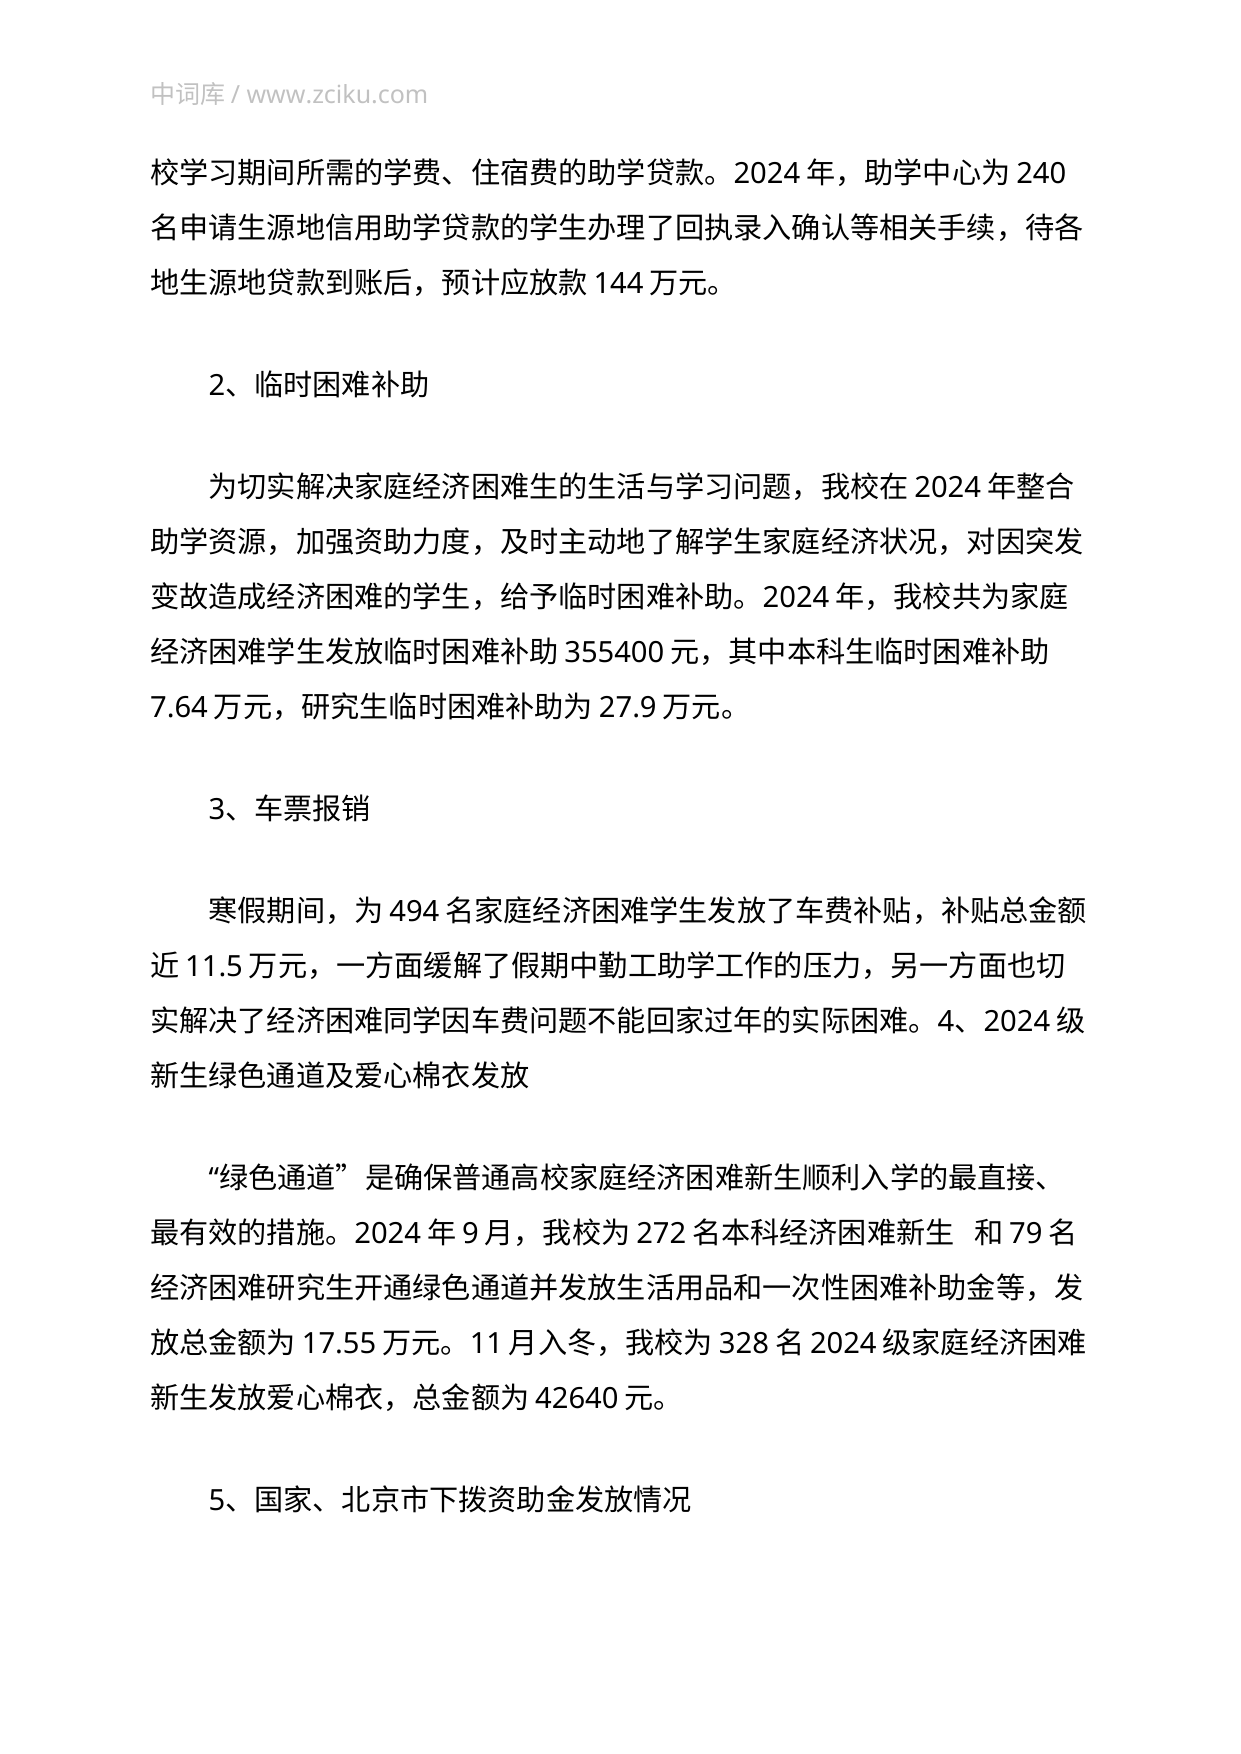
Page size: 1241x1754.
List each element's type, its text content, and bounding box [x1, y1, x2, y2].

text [150, 150, 1090, 302]
text 为切实解决家庭经济困难生的生活与学习问题，我校在2024年整合助学资源，加强资助力度，及时主动地了解学生家庭经济状况，对因突发变故造成经济困难的学生，给予临时困难补助。2024年，我校共为家庭经济困难学生发放临时困难补助355400元，其中本科生临时困难补助7.64万元，研究生临时困难补助为27.9万元。 [150, 464, 1090, 726]
text 5、国家、北京市下拨资助金发放情况 [150, 1476, 1090, 1519]
text 3、车票报销 [150, 786, 1090, 828]
text 2、临时困难补助 [150, 362, 1090, 404]
text 寒假期间，为494名家庭经济困难学生发放了车费补贴，补贴总金额近11.5万元，一方面缓解了假期中勤工助学工作的压力，另一方面也切实解决了经济困难同学因车费问题不能回家过年的实际困难。4、2024级新生绿色通道及爱心棉衣发放 [150, 888, 1090, 1095]
text “绿色通道”是确保普通高校家庭经济困难新生顺利入学的最直接、最有效的措施。2024年9月，我校为272名本科经济困难新生 和79名经济困难研究生开通绿色通道并发放生活用品和一次性困难补助金等，发放总金额为17.55万元。11月入冬，我校为328名2024级家庭经济困难新生发放爱心棉衣，总金额为42640元。 [150, 1154, 1090, 1417]
